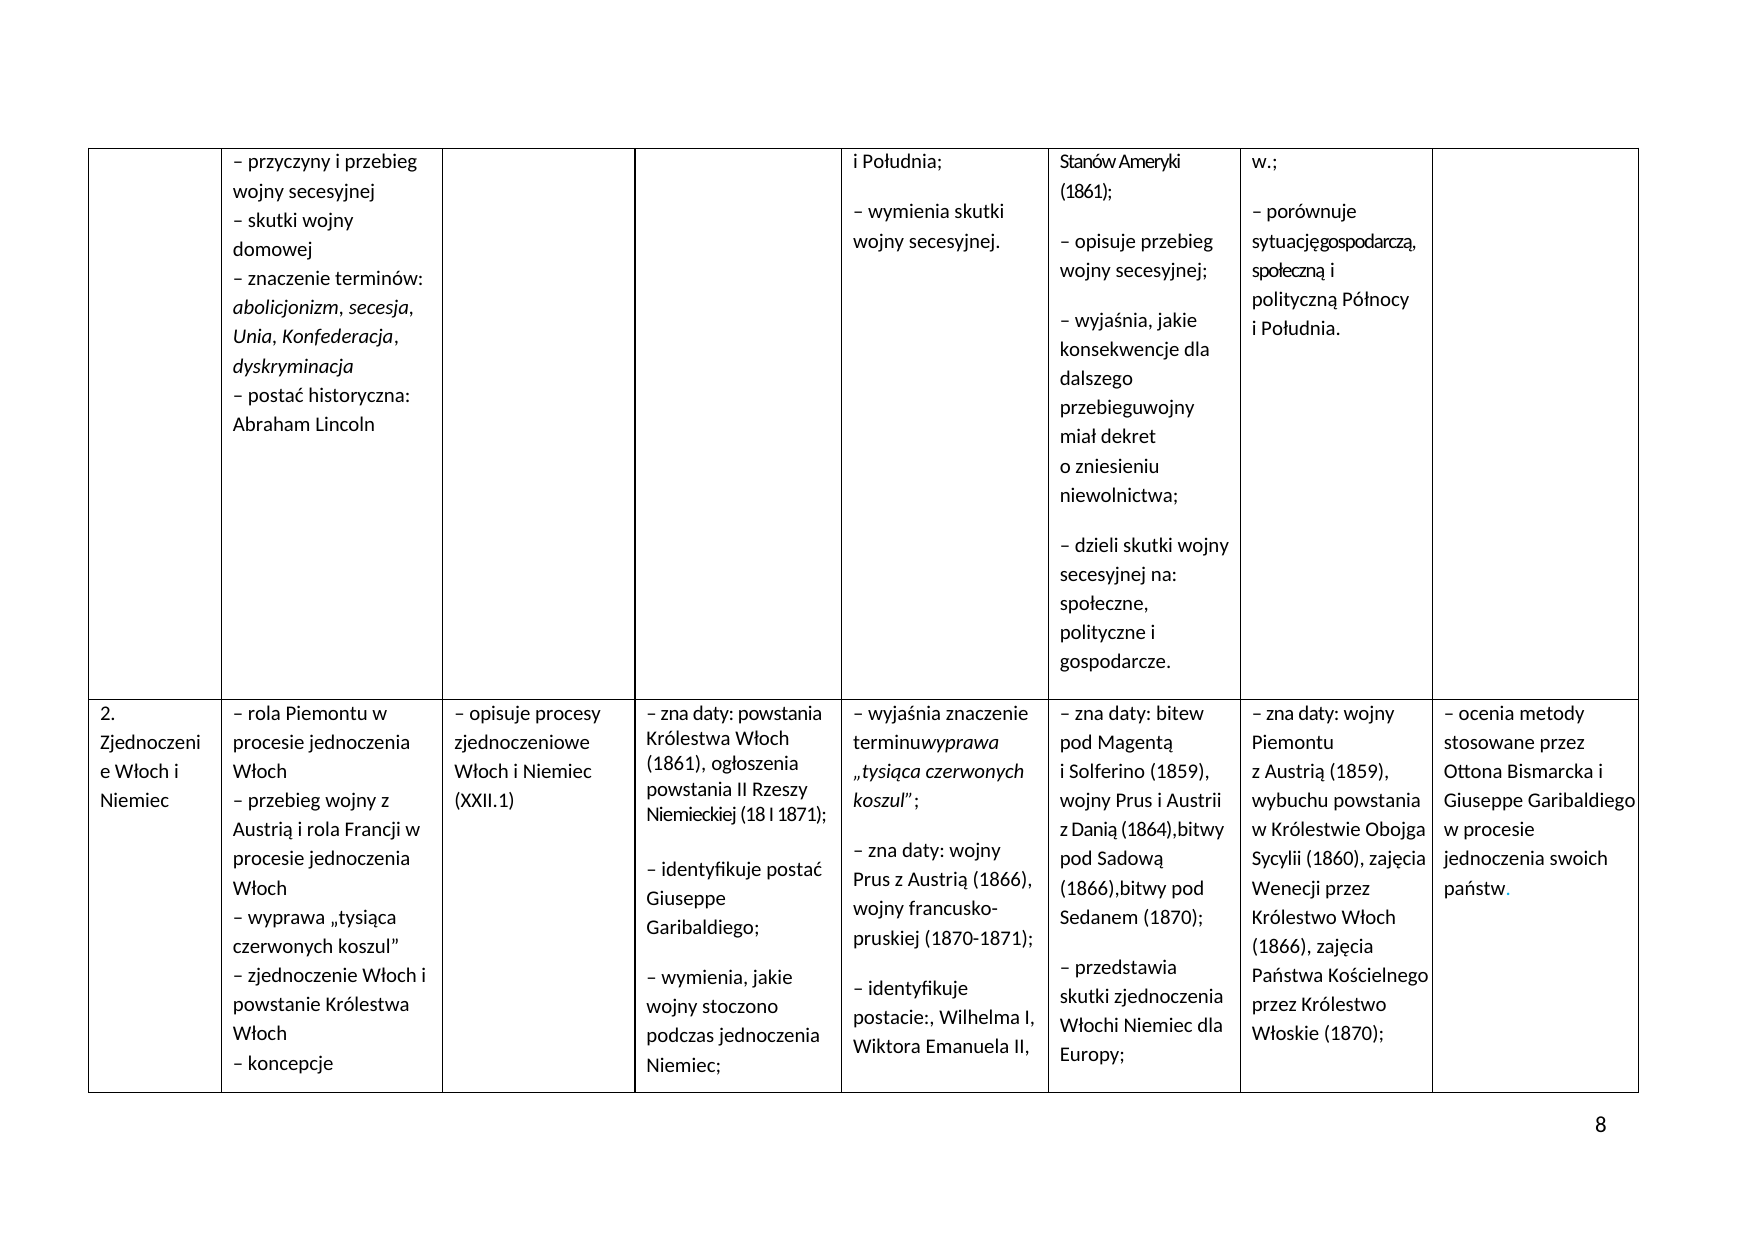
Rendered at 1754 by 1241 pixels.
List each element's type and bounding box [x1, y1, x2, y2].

table_cell [842, 149, 1048, 699]
table_cell [636, 700, 841, 1092]
table_cell [842, 700, 1048, 1092]
table_cell [1433, 700, 1638, 1092]
table_cell [1049, 149, 1240, 699]
table_cell [89, 149, 221, 699]
table_cell [1049, 700, 1240, 1092]
table_cell [89, 700, 221, 1092]
table_cell [222, 700, 442, 1092]
table_cell [222, 149, 442, 699]
table_cell [1241, 700, 1432, 1092]
table_cell [443, 149, 634, 699]
table_cell [1241, 149, 1432, 699]
table_cell [636, 149, 841, 699]
table_cell [443, 700, 634, 1092]
table_cell [1433, 149, 1638, 699]
